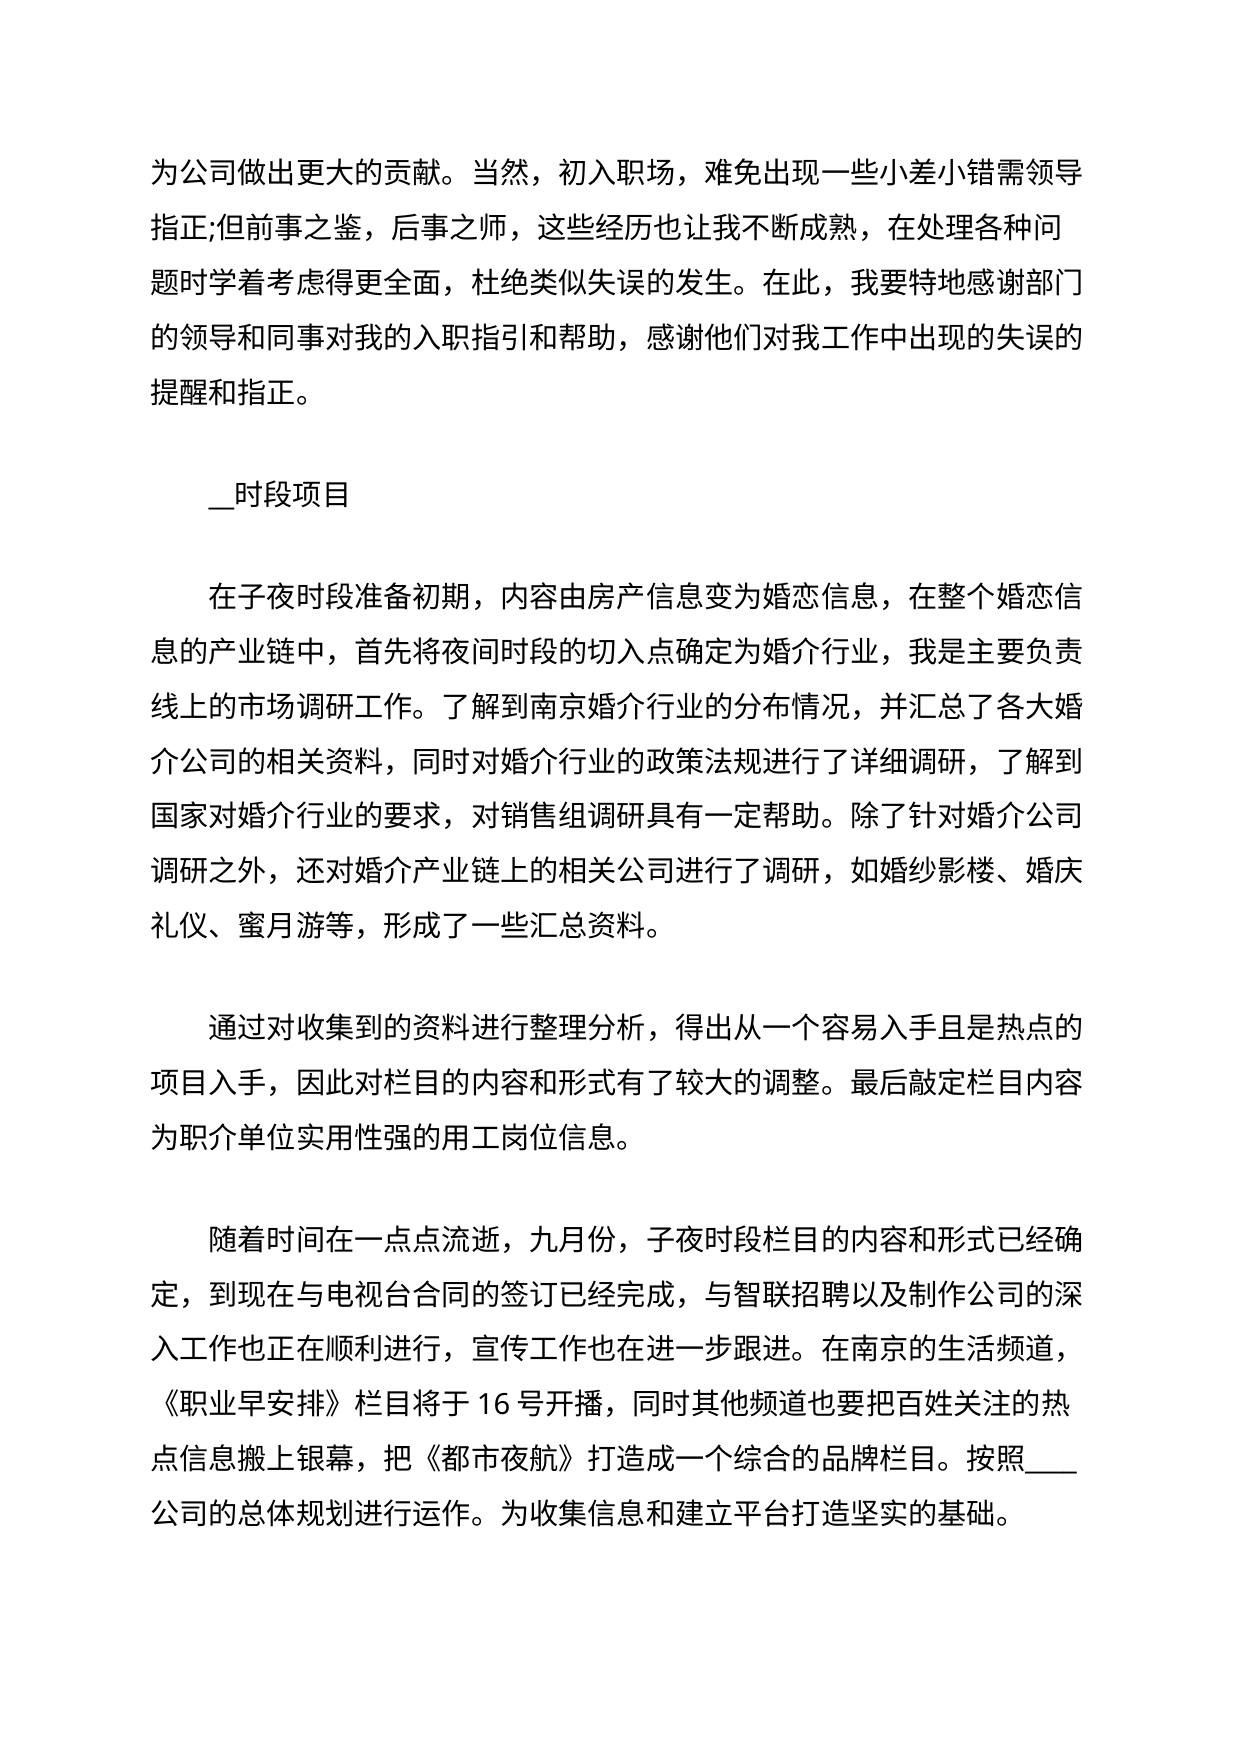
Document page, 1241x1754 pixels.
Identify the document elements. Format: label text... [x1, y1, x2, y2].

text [150, 150, 1090, 412]
text 通过对收集到的资料进行整理分析，得出从一个容易入手且是热点的项目入手，因此对栏目的内容和形式有了较大的调整。最后敲定栏目内容为职介单位实用性强的用工岗位信息。 [150, 1004, 1090, 1157]
text 随着时间在一点点流逝，九月份，子夜时段栏目的内容和形式已经确定，到现在与电视台合同的签订已经完成，与智联招聘以及制作公司的深入工作也正在顺利进行，宣传工作也在进一步跟进。在南京的生活频道，《职业早安排》栏目将于16号开播，同时其他频道也要把百姓关注的热点信息搬上银幕，把《都市夜航》打造成一个综合的品牌栏目。按照____公司的总体规划进行运作。为收集信息和建立平台打造坚实的基础。 [150, 1216, 1090, 1533]
text __时段项目 [150, 471, 1090, 514]
text 在子夜时段准备初期，内容由房产信息变为婚恋信息，在整个婚恋信息的产业链中，首先将夜间时段的切入点确定为婚介行业，我是主要负责线上的市场调研工作。了解到南京婚介行业的分布情况，并汇总了各大婚介公司的相关资料，同时对婚介行业的政策法规进行了详细调研，了解到国家对婚介行业的要求，对销售组调研具有一定帮助。除了针对婚介公司调研之外，还对婚介产业链上的相关公司进行了调研，如婚纱影楼、婚庆礼仪、蜜月游等，形成了一些汇总资料。 [150, 573, 1090, 945]
